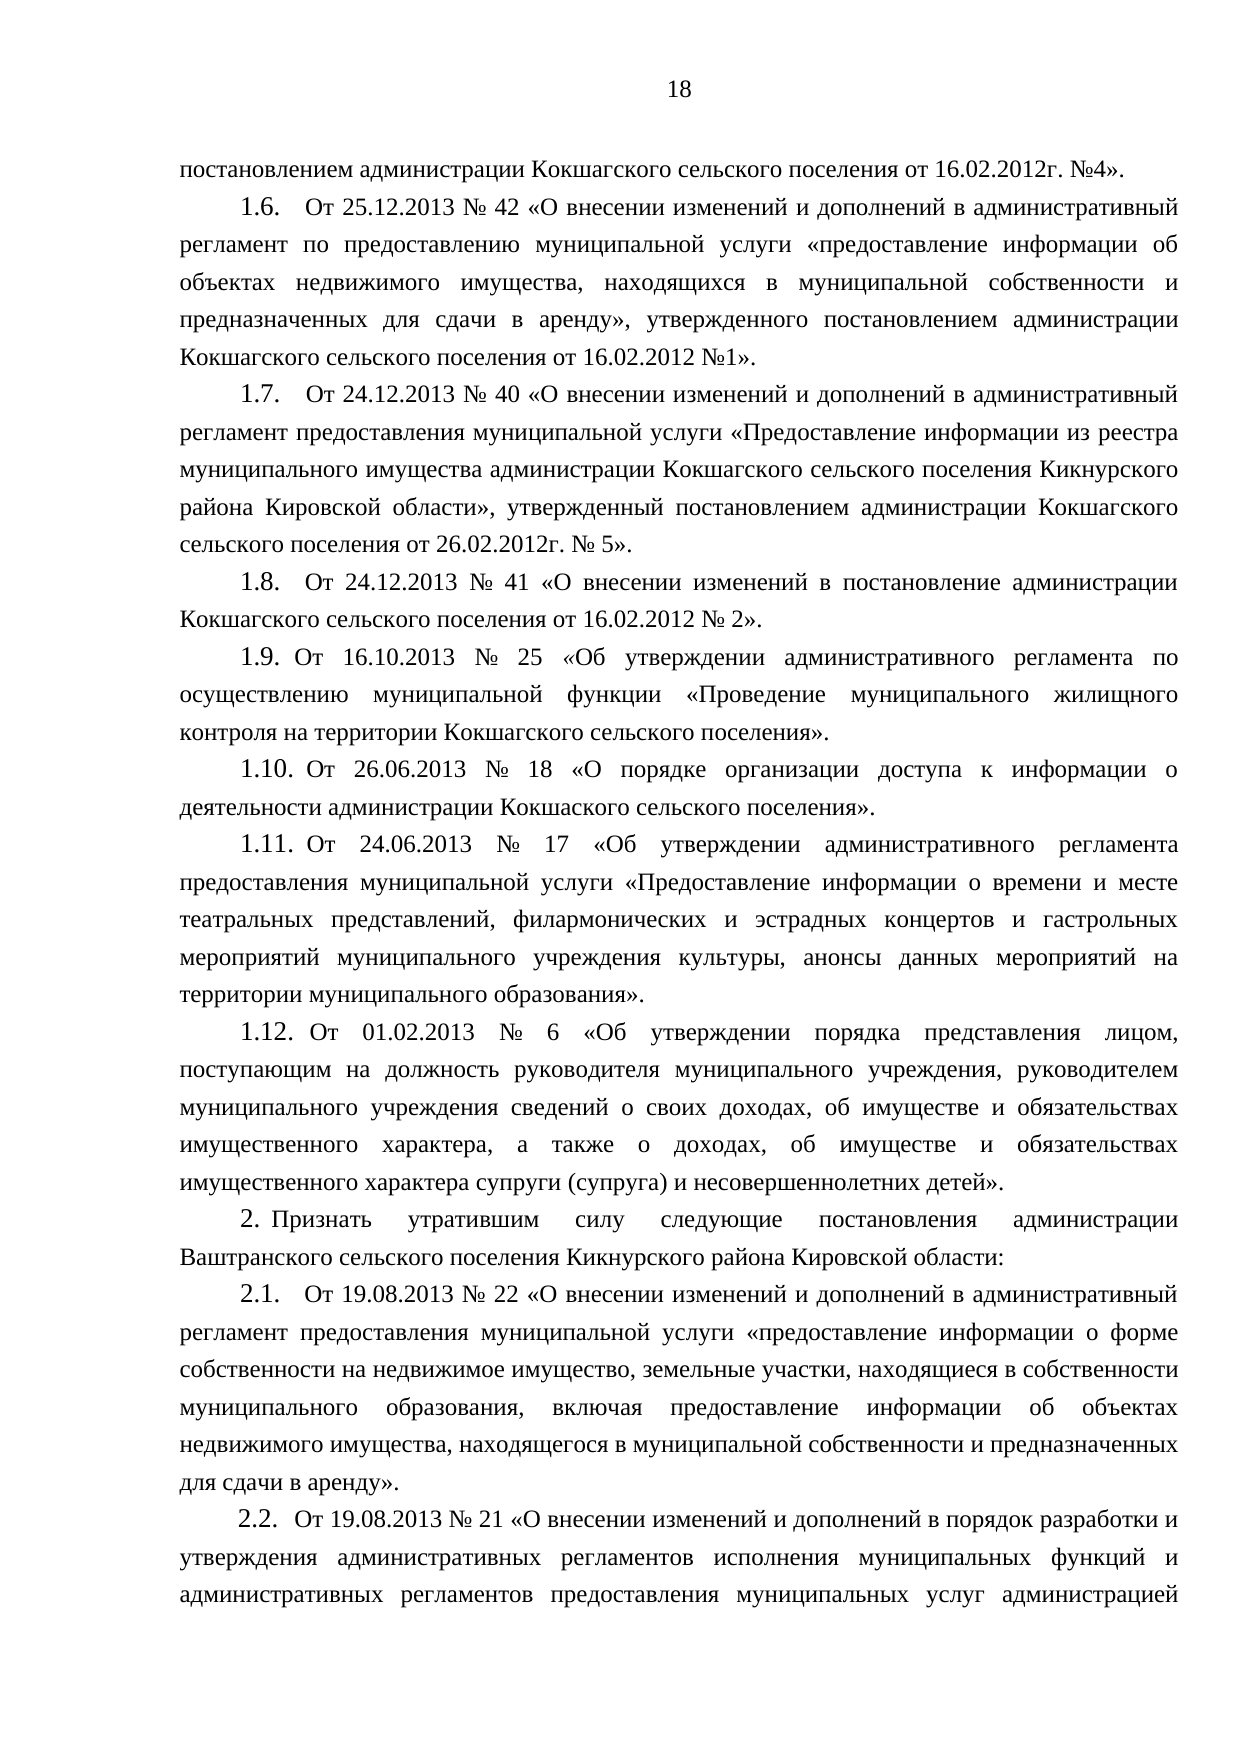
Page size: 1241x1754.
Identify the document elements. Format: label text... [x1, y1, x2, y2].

list Признать утратившим силу следующие постановления администрации Ваштранского сельского поселения Кикнурского района Кировской области: [179, 1198, 1179, 1273]
list От 19.08.2013 № 22 «О внесении изменений и дополнений в административный регламент предоставления муниципальной услуги «предоставление информации о форме собственности на недвижимое имущество, земельные участки, находящиеся в собственности муниципального образования, включая предоставление информации об объектах недвижимого имущества, находящегося в муниципальной собственности и предназначенных для сдачи в аренду». [179, 1273, 1179, 1498]
list От 26.06.2013 № 18 «О порядке организации доступа к информации о деятельности администрации Кокшаского сельского поселения». [179, 748, 1179, 823]
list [179, 148, 1179, 185]
list От 24.12.2013 № 41 «О внесении изменений в постановление администрации Кокшагского сельского поселения от 16.02.2012 № 2». [179, 560, 1179, 635]
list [179, 1498, 1179, 1610]
list От 16.10.2013 № 25 «Об утверждении административного регламента по осуществлению муниципальной функции «Проведение муниципального жилищного контроля на территории Кокшагского сельского поселения». [179, 635, 1179, 748]
list От 24.06.2013 № 17 «Об утверждении административного регламента предоставления муниципальной услуги «Предоставление информации о времени и месте театральных представлений, филармонических и эстрадных концертов и гастрольных мероприятий муниципального учреждения культуры, анонсы данных мероприятий на территории муниципального образования». [179, 823, 1179, 1010]
list От 24.12.2013 № 40 «О внесении изменений и дополнений в административный регламент предоставления муниципальной услуги «Предоставление информации из реестра муниципального имущества администрации Кокшагского сельского поселения Кикнурского района Кировской области», утвержденный постановлением администрации Кокшагского сельского поселения от 26.02.2012г. № 5». [179, 373, 1179, 560]
list От 01.02.2013 № 6 «Об утверждении порядка представления лицом, поступающим на должность руководителя муниципального учреждения, руководителем муниципального учреждения сведений о своих доходах, об имуществе и обязательствах имущественного характера, а также о доходах, об имуществе и обязательствах имущественного характера супруги (супруга) и несовершеннолетних детей». [179, 1010, 1179, 1198]
list От 25.12.2013 № 42 «О внесении изменений и дополнений в административный регламент по предоставлению муниципальной услуги «предоставление информации об объектах недвижимого имущества, находящихся в муниципальной собственности и предназначенных для сдачи в аренду», утвержденного постановлением администрации Кокшагского сельского поселения от 16.02.2012 №1». [179, 185, 1179, 373]
